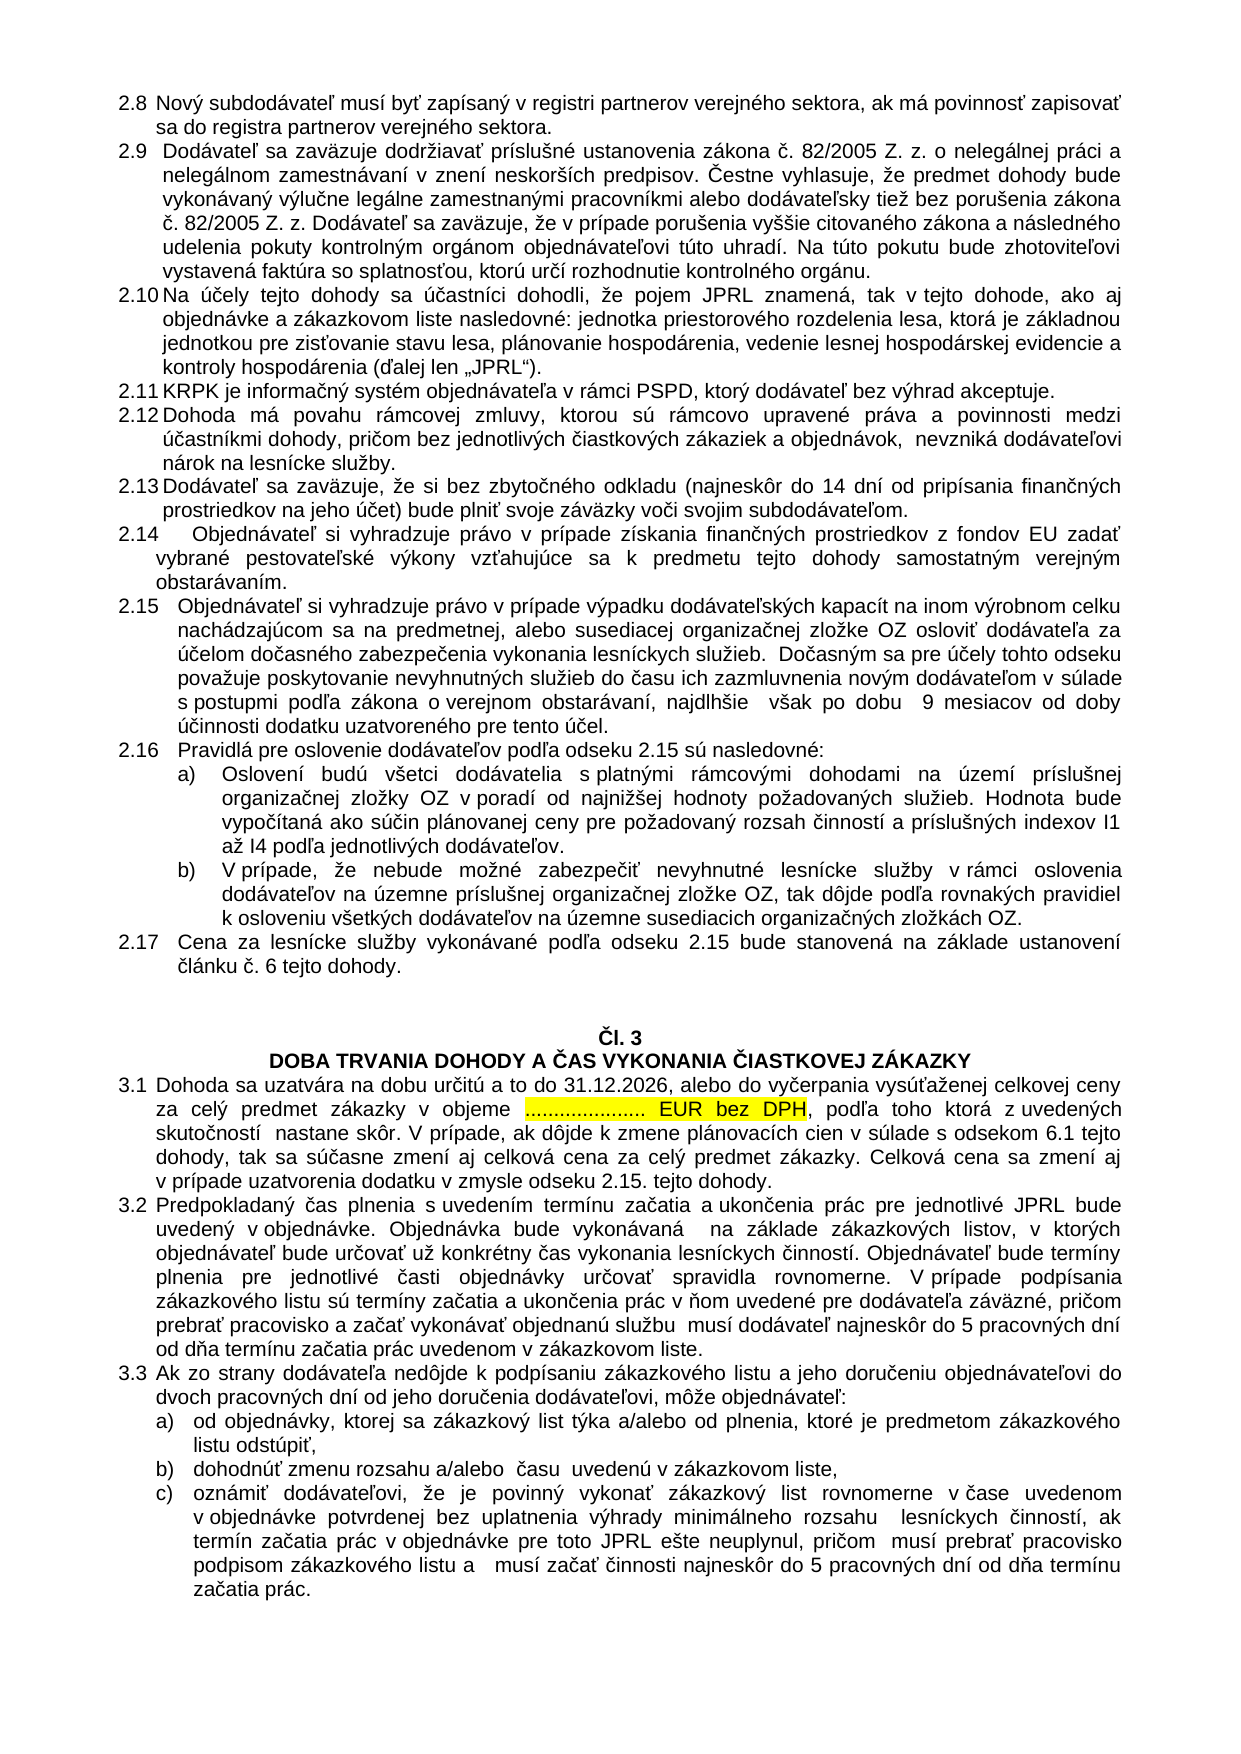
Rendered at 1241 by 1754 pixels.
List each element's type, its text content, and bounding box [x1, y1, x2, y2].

list dohodnúť zmenu rozsahu a/alebo času uvedenú v zákazkovom liste, [156, 1457, 1122, 1481]
list Oslovení budú všetci dodávatelia s platnými rámcovými dohodami na území príslušnej organizačnej zložky OZ v poradí od najnižšej hodnoty požadovaných služieb. Hodnota bude vypočítaná ako súčin plánovanej ceny pre požadovaný rozsah činností a príslušných indexov I1 až I4 podľa jednotlivých dodávateľov. [177, 762, 1122, 858]
list Dohoda má povahu rámcovej zmluvy, ktorou sú rámcovo upravené práva a povinnosti medzi účastníkmi dohody, pričom bez jednotlivých čiastkových zákaziek a objednávok, nevzniká dodávateľovi nárok na lesnícke služby. [118, 402, 1122, 474]
list od objednávky, ktorej sa zákazkový list týka a/alebo od plnenia, ktoré je predmetom zákazkového listu odstúpiť, [156, 1409, 1122, 1457]
list Dohoda sa uzatvára na dobu určitú a to do 31.12.2026, alebo do vyčerpania vysúťaženej celkovej ceny za celý predmet zákazky v objeme ..................... EUR bez DPH, podľa toho ktorá z uvedených skutočností nastane skôr. V prípade, ak dôjde k zmene plánovacích cien v súlade s odsekom 6.1 tejto dohody, tak sa súčasne zmení aj celková cena za celý predmet zákazky. Celková cena sa zmení aj v prípade uzatvorenia dodatku v zmysle odseku 2.15. tejto dohody. [118, 1073, 1122, 1193]
list Dodávateľ sa zaväzuje dodržiavať príslušné ustanovenia zákona č. 82/2005 Z. z. o nelegálnej práci a nelegálnom zamestnávaní v znení neskorších predpisov. Čestne vyhlasuje, že predmet dohody bude vykonávaný výlučne legálne zamestnanými pracovníkmi alebo dodávateľsky tiež bez porušenia zákona č. 82/2005 Z. z. Dodávateľ sa zaväzuje, že v prípade porušenia vyššie citovaného zákona a následného udelenia pokuty kontrolným orgánom objednávateľovi túto uhradí. Na túto pokutu bude zhotoviteľovi vystavená faktúra so splatnosťou, ktorú určí rozhodnutie kontrolného orgánu. [118, 139, 1122, 283]
list oznámiť dodávateľovi, že je povinný vykonať zákazkový list rovnomerne v čase uvedenom v objednávke potvrdenej bez uplatnenia výhrady minimálneho rozsahu lesníckych činností, ak termín začatia prác v objednávke pre toto JPRL ešte neuplynul, pričom musí prebrať pracovisko podpisom zákazkového listu a musí začať činnosti najneskôr do 5 pracovných dní od dňa termínu začatia prác. [156, 1481, 1122, 1600]
list V prípade, že nebude možné zabezpečiť nevyhnutné lesnícke služby v rámci oslovenia dodávateľov na územne príslušnej organizačnej zložke OZ, tak dôjde podľa rovnakých pravidiel k osloveniu všetkých dodávateľov na územne susediacich organizačných zložkách OZ. [177, 858, 1122, 929]
list Ak zo strany dodávateľa nedôjde k podpísaniu zákazkového listu a jeho doručeniu objednávateľovi do dvoch pracovných dní od jeho doručenia dodávateľovi, môže objednávateľ: [118, 1361, 1122, 1409]
text Čl. 3 [118, 1025, 1122, 1049]
list Dodávateľ sa zaväzuje, že si bez zbytočného odkladu (najneskôr do 14 dní od pripísania finančných prostriedkov na jeho účet) bude plniť svoje záväzky voči svojim subdodávateľom. [118, 474, 1122, 522]
list Objednávateľ si vyhradzuje právo v prípade získania finančných prostriedkov z fondov EU zadať vybrané pestovateľské výkony vzťahujúce sa k predmetu tejto dohody samostatným verejným obstarávaním. [118, 522, 1122, 594]
text DOBA TRVANIA DOHODY A ČAS VYKONANIA ČIASTKOVEJ ZÁKAZKY [118, 1049, 1122, 1073]
text 2.17 Cena za lesnícke služby vykonávané podľa odseku 2.15 bude stanovená na základe ustanovení článku č. 6 tejto dohody. [118, 929, 1122, 977]
list Objednávateľ si vyhradzuje právo v prípade výpadku dodávateľských kapacít na inom výrobnom celku nachádzajúcom sa na predmetnej, alebo susediacej organizačnej zložke OZ osloviť dodávateľa za účelom dočasného zabezpečenia vykonania lesníckych služieb. Dočasným sa pre účely tohto odseku považuje poskytovanie nevyhnutných služieb do času ich zazmluvnenia novým dodávateľom v súlade s postupmi podľa zákona o verejnom obstarávaní, najdlhšie však po dobu 9 mesiacov od doby účinnosti dodatku uzatvoreného pre tento účel. [118, 594, 1122, 738]
list Predpokladaný čas plnenia s uvedením termínu začatia a ukončenia prác pre jednotlivé JPRL bude uvedený v objednávke. Objednávka bude vykonávaná na základe zákazkových listov, v ktorých objednávateľ bude určovať už konkrétny čas vykonania lesníckych činností. Objednávateľ bude termíny plnenia pre jednotlivé časti objednávky určovať spravidla rovnomerne. V prípade podpísania zákazkového listu sú termíny začatia a ukončenia prác v ňom uvedené pre dodávateľa záväzné, pričom prebrať pracovisko a začať vykonávať objednanú službu musí dodávateľ najneskôr do 5 pracovných dní od dňa termínu začatia prác uvedenom v zákazkovom liste. [118, 1193, 1122, 1361]
list KRPK je informačný systém objednávateľa v rámci PSPD, ktorý dodávateľ bez výhrad akceptuje. [118, 378, 1122, 402]
list Nový subdodávateľ musí byť zapísaný v registri partnerov verejného sektora, ak má povinnosť zapisovať sa do registra partnerov verejného sektora. [118, 91, 1122, 139]
list Na účely tejto dohody sa účastníci dohodli, že pojem JPRL znamená, tak v tejto dohode, ako aj objednávke a zákazkovom liste nasledovné: jednotka priestorového rozdelenia lesa, ktorá je základnou jednotkou pre zisťovanie stavu lesa, plánovanie hospodárenia, vedenie lesnej hospodárskej evidencie a kontroly hospodárenia (ďalej len „JPRL“). [118, 283, 1122, 378]
list Pravidlá pre oslovenie dodávateľov podľa odseku 2.15 sú nasledovné: [118, 738, 1122, 762]
